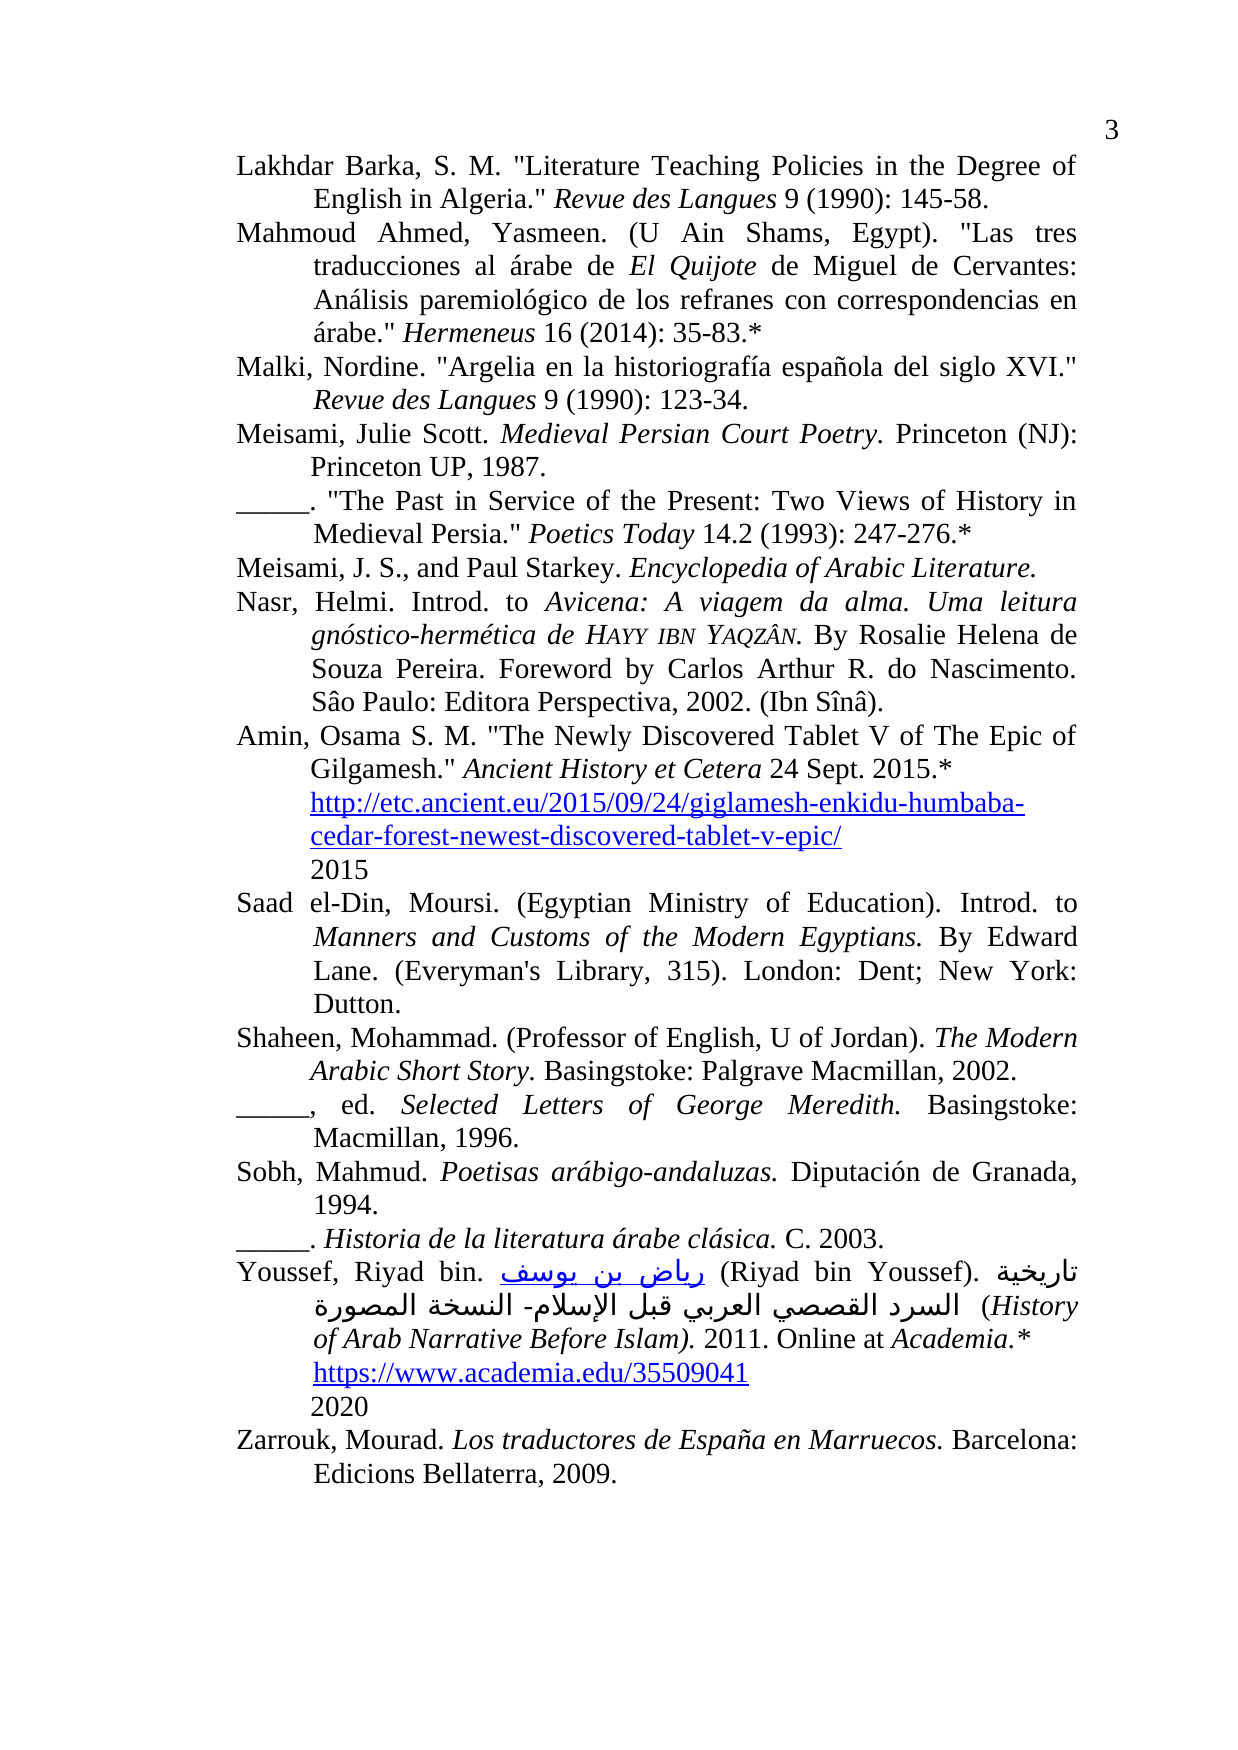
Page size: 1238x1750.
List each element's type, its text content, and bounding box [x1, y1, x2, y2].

text http://etc.ancient.eu/2015/09/24/giglamesh-enkidu-humbaba-cedar-forest-newest-discovered-tablet-v-epic/ [236, 785, 1078, 852]
text Amin, Osama S. M. "The Newly Discovered Tablet V of The Epic of Gilgamesh." Ancient History et Cetera 24 Sept. 2015.* [236, 718, 1078, 785]
text 2015 [236, 852, 1078, 886]
text Sobh, Mahmud. Poetisas arábigo-andaluzas. Diputación de Granada, 1994. [236, 1154, 1078, 1221]
text Youssef, Riyad bin. رياض بن يوسف (Riyad bin Youssef). تاريخية السرد القصصي العربي قبل الإسلام- النسخة المصورة (History of Arab Narrative Before Islam). 2011. Online at Academia.* [236, 1254, 1078, 1355]
text https://www.academia.edu/35509041 [236, 1355, 1078, 1389]
text Malki, Nordine. "Argelia en la historiografía española del siglo XVI." Revue des Langues 9 (1990): 123-34. [236, 349, 1078, 416]
text _____. Historia de la literatura árabe clásica. C. 2003. [236, 1221, 1078, 1254]
text Zarrouk, Mourad. Los traductores de España en Marruecos. Barcelona: Edicions Bellaterra, 2009. [236, 1422, 1078, 1489]
text Saad el-Din, Moursi. (Egyptian Ministry of Education). Introd. to Manners and Customs of the Modern Egyptians. By Edward Lane. (Everyman's Library, 315). London: Dent; New York: Dutton. [236, 886, 1078, 1020]
text Meisami, J. S., and Paul Starkey. Encyclopedia of Arabic Literature. [236, 550, 1078, 584]
text Nasr, Helmi. Introd. to Avicena: A viagem da alma. Uma leitura gnóstico-hermética de Hayy ibn Yaqzân. By Rosalie Helena de Souza Pereira. Foreword by Carlos Arthur R. do Nascimento. Sâo Paulo: Editora Perspectiva, 2002. (Ibn Sînâ). [236, 584, 1078, 718]
text Lakhdar Barka, S. M. "Literature Teaching Policies in the Degree of English in Algeria." Revue des Langues 9 (1990): 145-58. [236, 148, 1078, 215]
text _____, ed. Selected Letters of George Meredith. Basingstoke: Macmillan, 1996. [236, 1087, 1078, 1154]
text Meisami, Julie Scott. Medieval Persian Court Poetry. Princeton (NJ): Princeton UP, 1987. [236, 416, 1078, 483]
text _____. "The Past in Service of the Present: Two Views of History in Medieval Persia." Poetics Today 14.2 (1993): 247-276.* [236, 483, 1078, 550]
text Mahmoud Ahmed, Yasmeen. (U Ain Shams, Egypt). "Las tres traducciones al árabe de El Quijote de Miguel de Cervantes: Análisis paremiológico de los refranes con correspondencias en árabe." Hermeneus 16 (2014): 35-83.* [236, 215, 1078, 349]
text 2020 [236, 1389, 1078, 1422]
text Shaheen, Mohammad. (Professor of English, U of Jordan). The Modern Arabic Short Story. Basingstoke: Palgrave Macmillan, 2002. [236, 1020, 1078, 1087]
